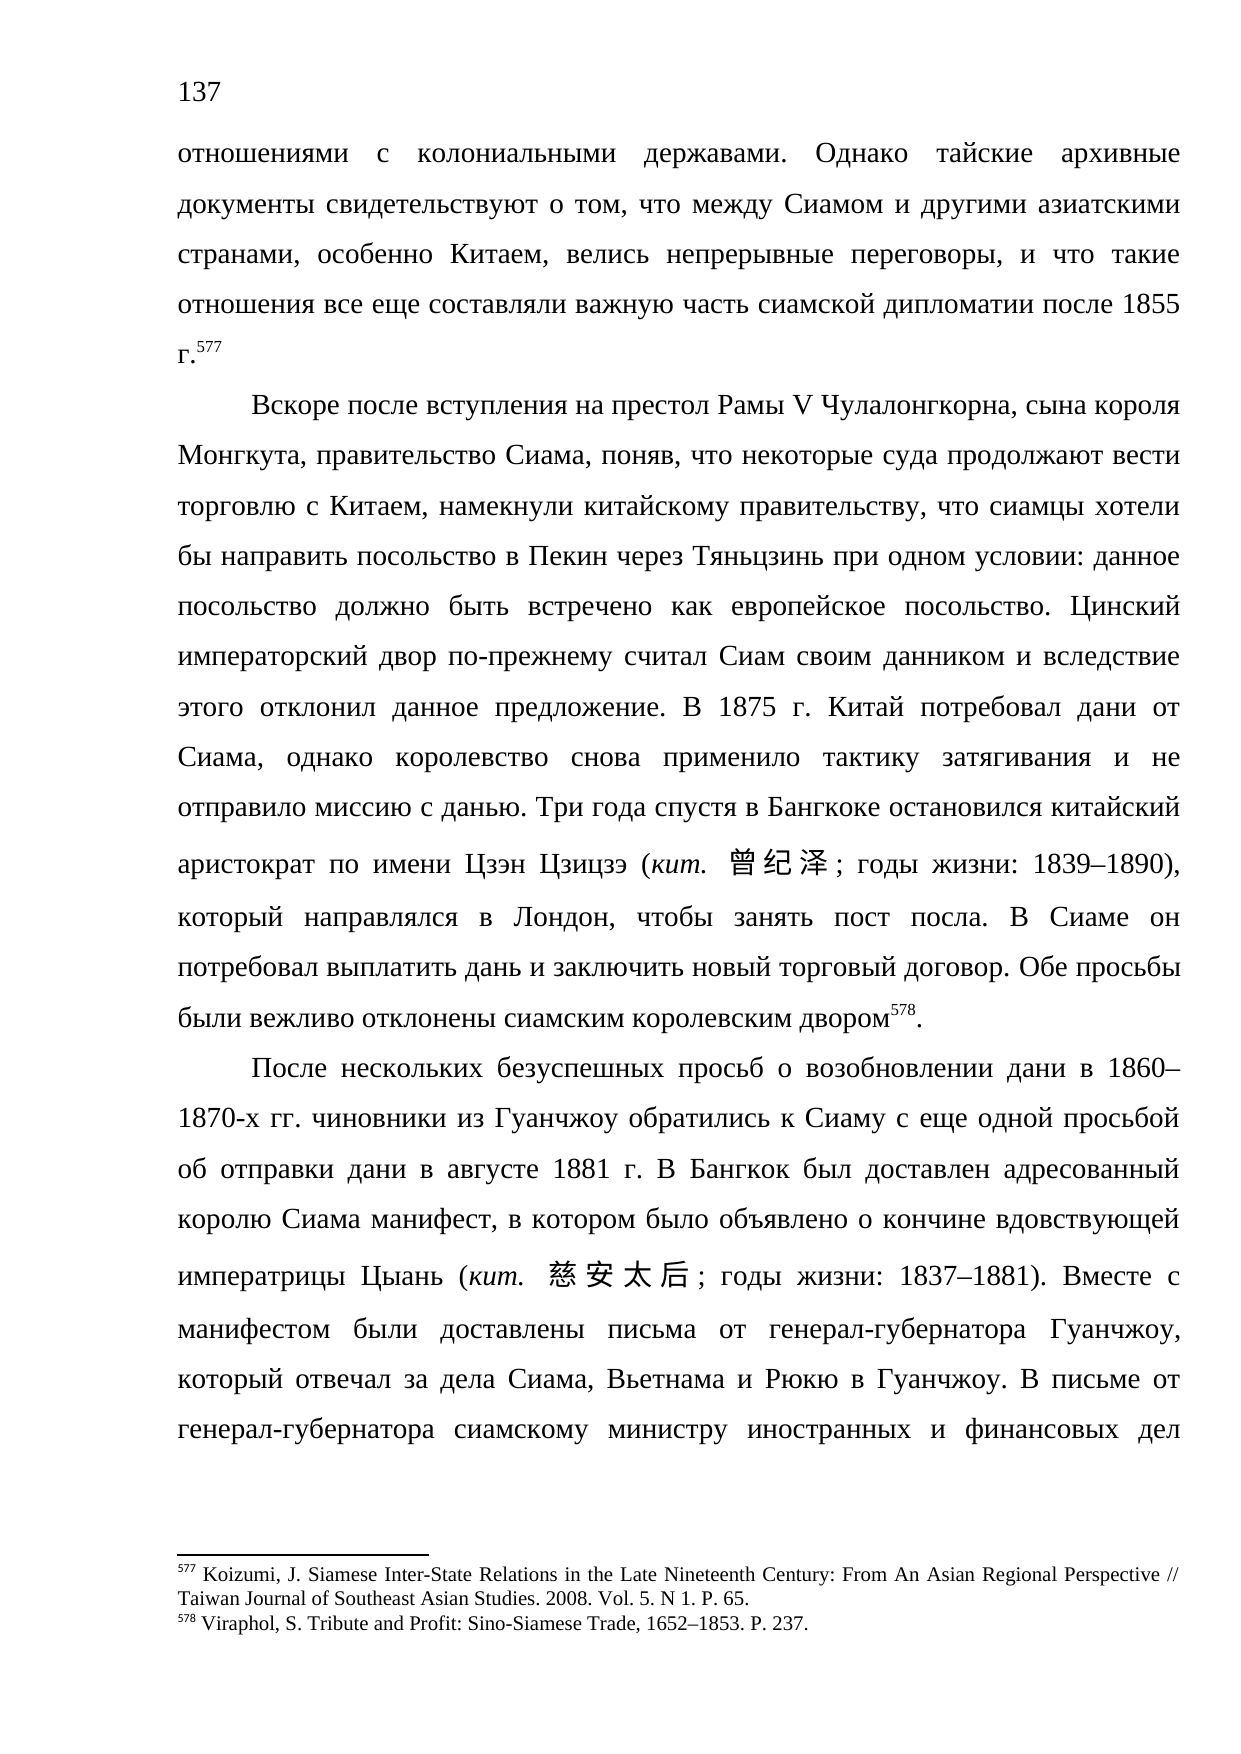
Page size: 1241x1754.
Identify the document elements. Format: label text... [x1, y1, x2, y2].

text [177, 135, 1181, 370]
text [177, 1050, 1181, 1445]
text Вскоре после вступления на престол Рамы V Чулалонгкорна, сына короля Монгкута, правительство Сиама, поняв, что некоторые суда продолжают вести торговлю с Китаем, намекнули китайскому правительству, что сиамцы хотели бы направить посольство в Пекин через Тяньцзинь при одном условии: данное посольство должно быть встречено как европейское посольство. Цинский императорский двор по-прежнему считал Сиам своим данником и вследствие этого отклонил данное предложение. В 1875 г. Китай потребовал дани от Сиама, однако королевство снова применило тактику затягивания и не отправило миссию с данью. Три года спустя в Бангкоке остановился китайский аристократ по имени Цзэн Цзицзэ (кит. 曾纪泽; годы жизни: 1839–1890), который направлялся в Лондон, чтобы занять пост посла. В Сиаме он потребовал выплатить дань и заключить новый торговый договор. Обе просьбы были вежливо отклонены сиамским королевским двором. [177, 387, 1181, 1033]
